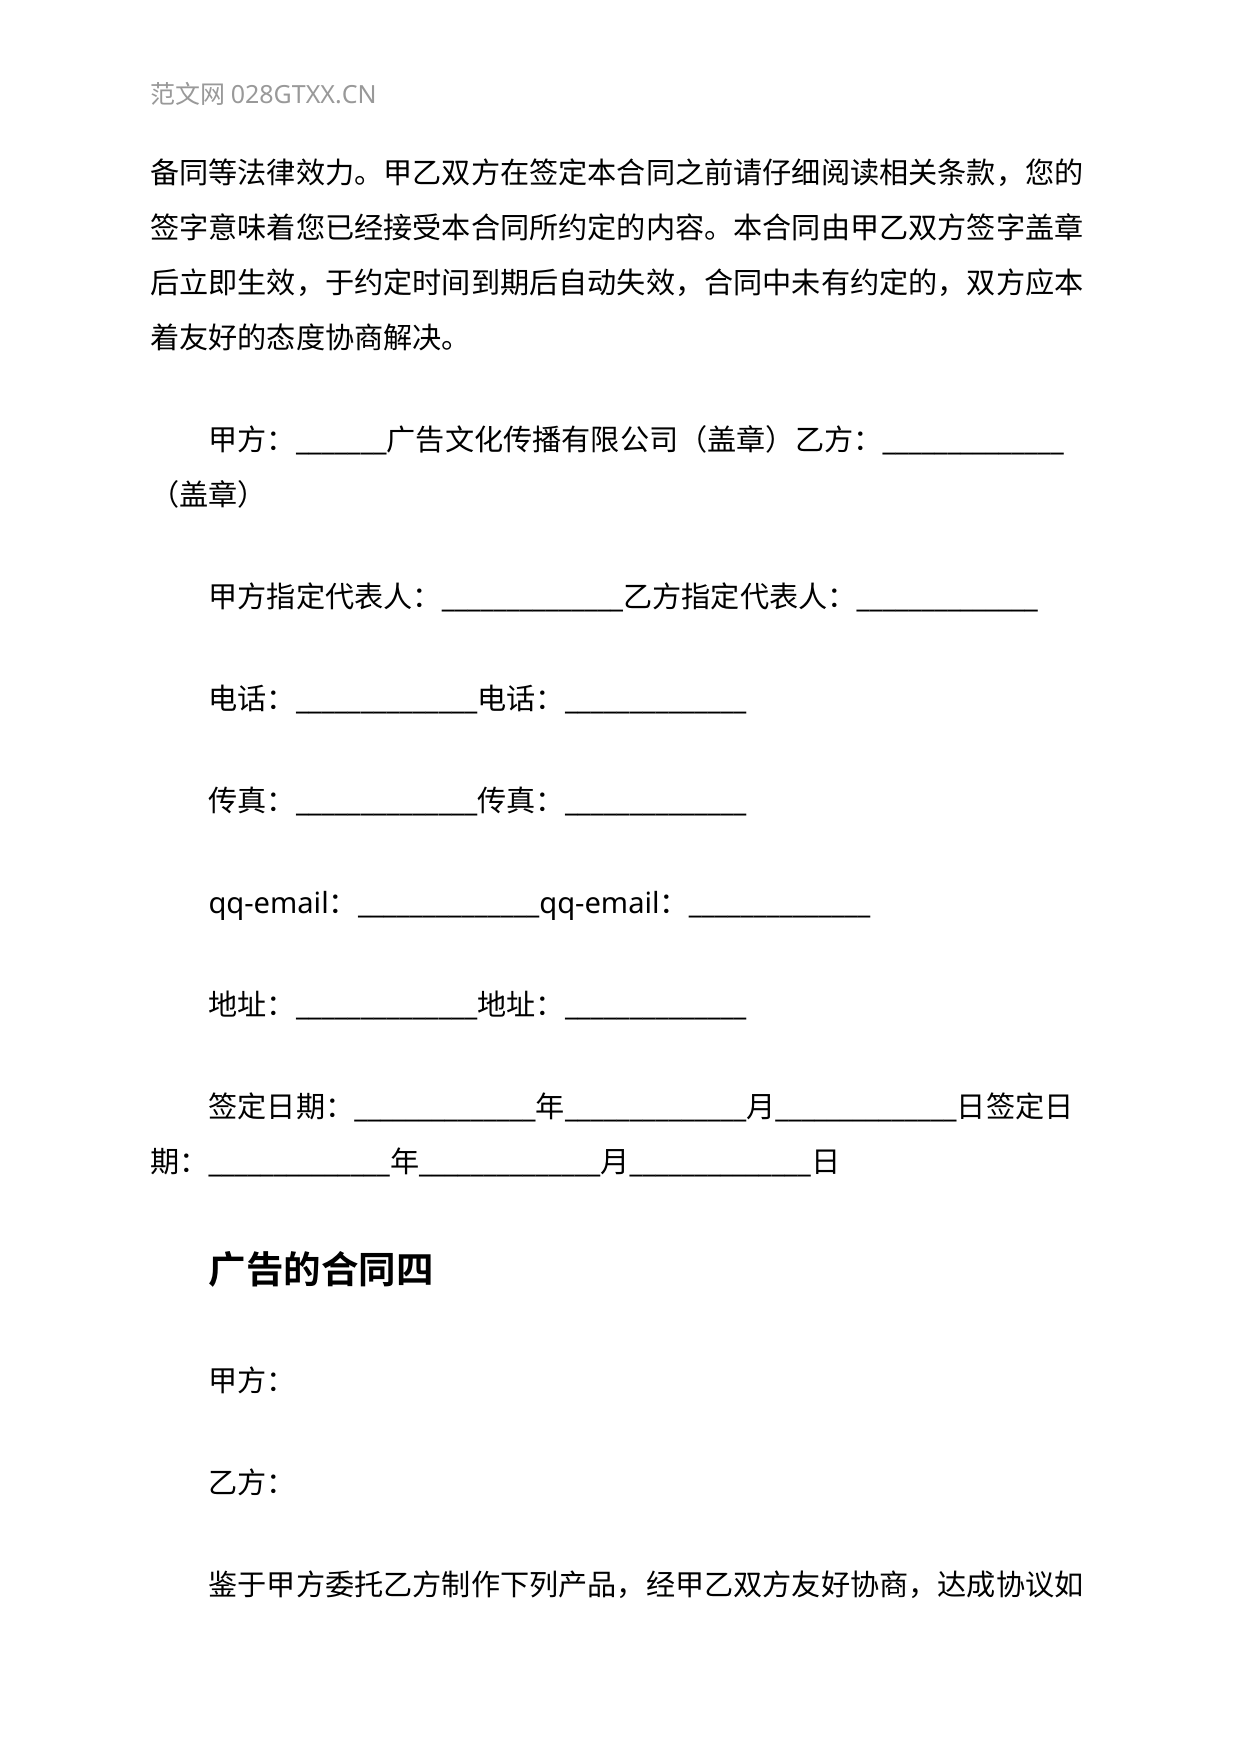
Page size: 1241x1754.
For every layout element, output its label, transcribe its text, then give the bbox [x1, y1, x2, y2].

text qq-email：______________qq-email：______________ [150, 879, 1090, 922]
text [150, 1561, 1090, 1603]
text 电话：______________电话：______________ [150, 675, 1090, 718]
text 甲方： [150, 1357, 1090, 1400]
text 地址：______________地址：______________ [150, 981, 1090, 1023]
text 乙方： [150, 1459, 1090, 1502]
text 甲方：_______广告文化传播有限公司（盖章）乙方：______________（盖章） [150, 416, 1090, 514]
text 甲方指定代表人：______________乙方指定代表人：______________ [150, 573, 1090, 616]
text 传真：______________传真：______________ [150, 777, 1090, 819]
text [150, 150, 1090, 357]
text 签定日期：______________年______________月______________日签定日期：______________年______________月______________日 [150, 1083, 1090, 1181]
text 广告的合同四 [150, 1240, 1090, 1294]
